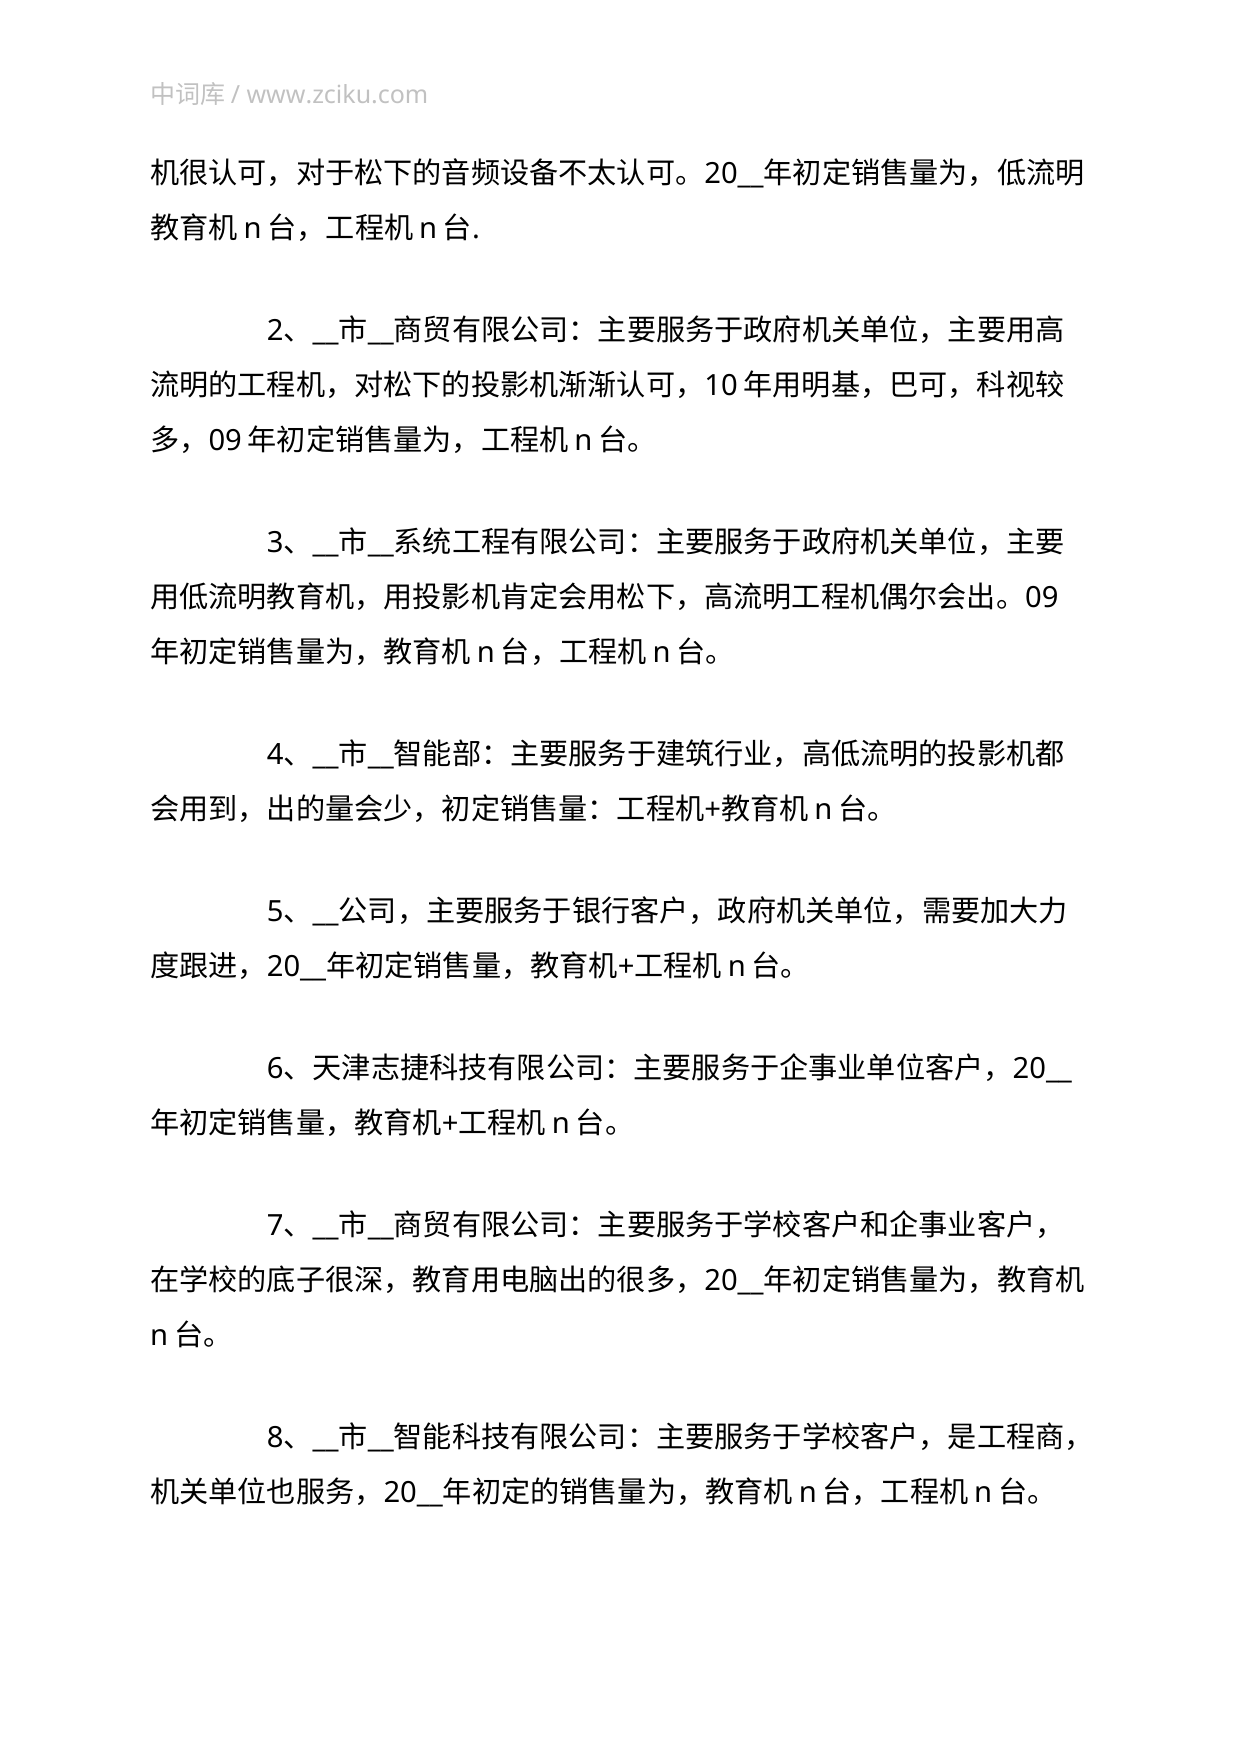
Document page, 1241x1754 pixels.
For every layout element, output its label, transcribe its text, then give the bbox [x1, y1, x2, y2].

text 3、__市__系统工程有限公司：主要服务于政府机关单位，主要用低流明教育机，用投影机肯定会用松下，高流明工程机偶尔会出。09年初定销售量为，教育机n台，工程机n台。 [150, 519, 1090, 671]
text 8、__市__智能科技有限公司：主要服务于学校客户，是工程商，机关单位也服务，20__年初定的销售量为，教育机n台，工程机n台。 [150, 1414, 1090, 1511]
text 4、__市__智能部：主要服务于建筑行业，高低流明的投影机都会用到，出的量会少，初定销售量：工程机+教育机n台。 [150, 731, 1090, 828]
text 2、__市__商贸有限公司：主要服务于政府机关单位，主要用高流明的工程机，对松下的投影机渐渐认可，10年用明基，巴可，科视较多，09年初定销售量为，工程机n台。 [150, 307, 1090, 459]
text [150, 150, 1090, 247]
text 6、天津志捷科技有限公司：主要服务于企事业单位客户，20__年初定销售量，教育机+工程机n台。 [150, 1045, 1090, 1142]
text 7、__市__商贸有限公司：主要服务于学校客户和企事业客户，在学校的底子很深，教育用电脑出的很多，20__年初定销售量为，教育机n台。 [150, 1202, 1090, 1354]
text 5、__公司，主要服务于银行客户，政府机关单位，需要加大力度跟进，20__年初定销售量，教育机+工程机n台。 [150, 888, 1090, 985]
